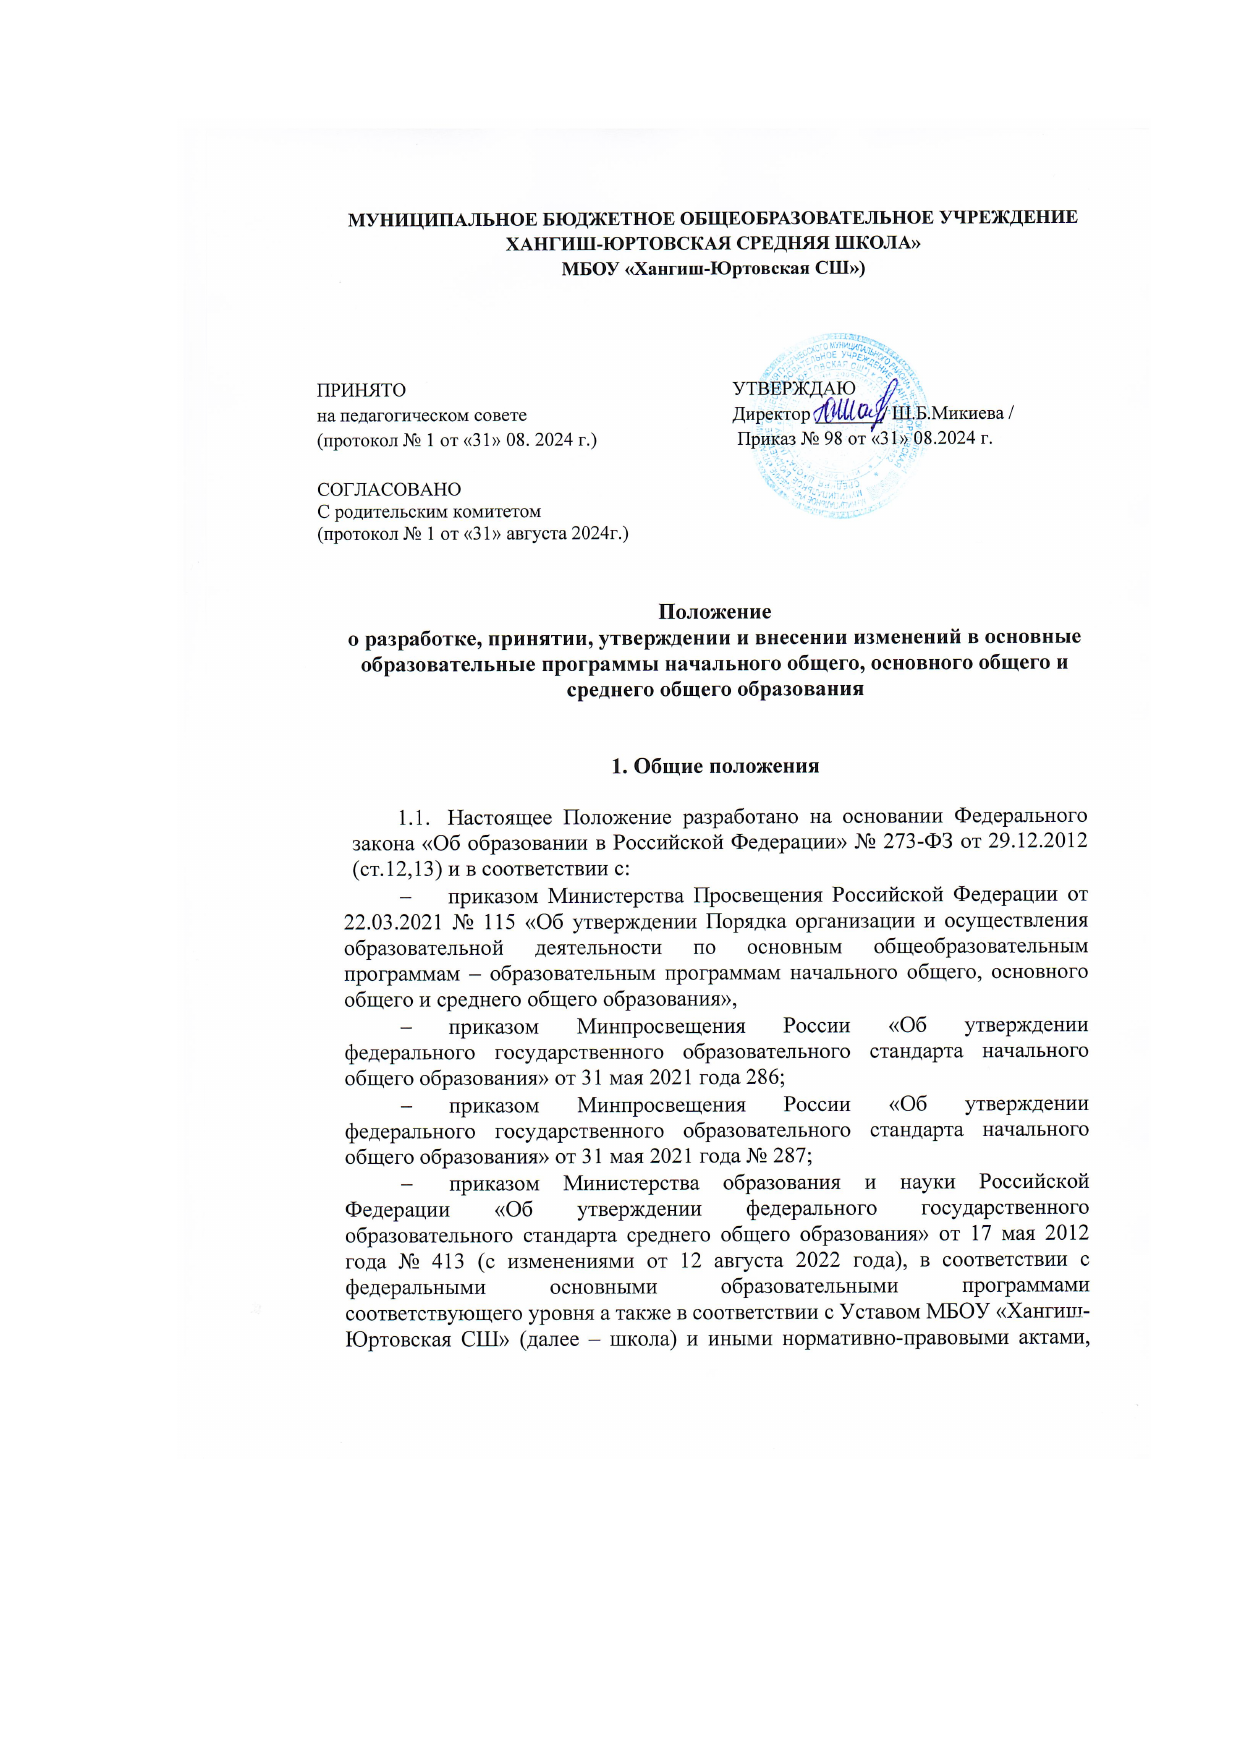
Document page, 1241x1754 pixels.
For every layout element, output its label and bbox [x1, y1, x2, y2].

picture [177, 118, 1151, 1459]
